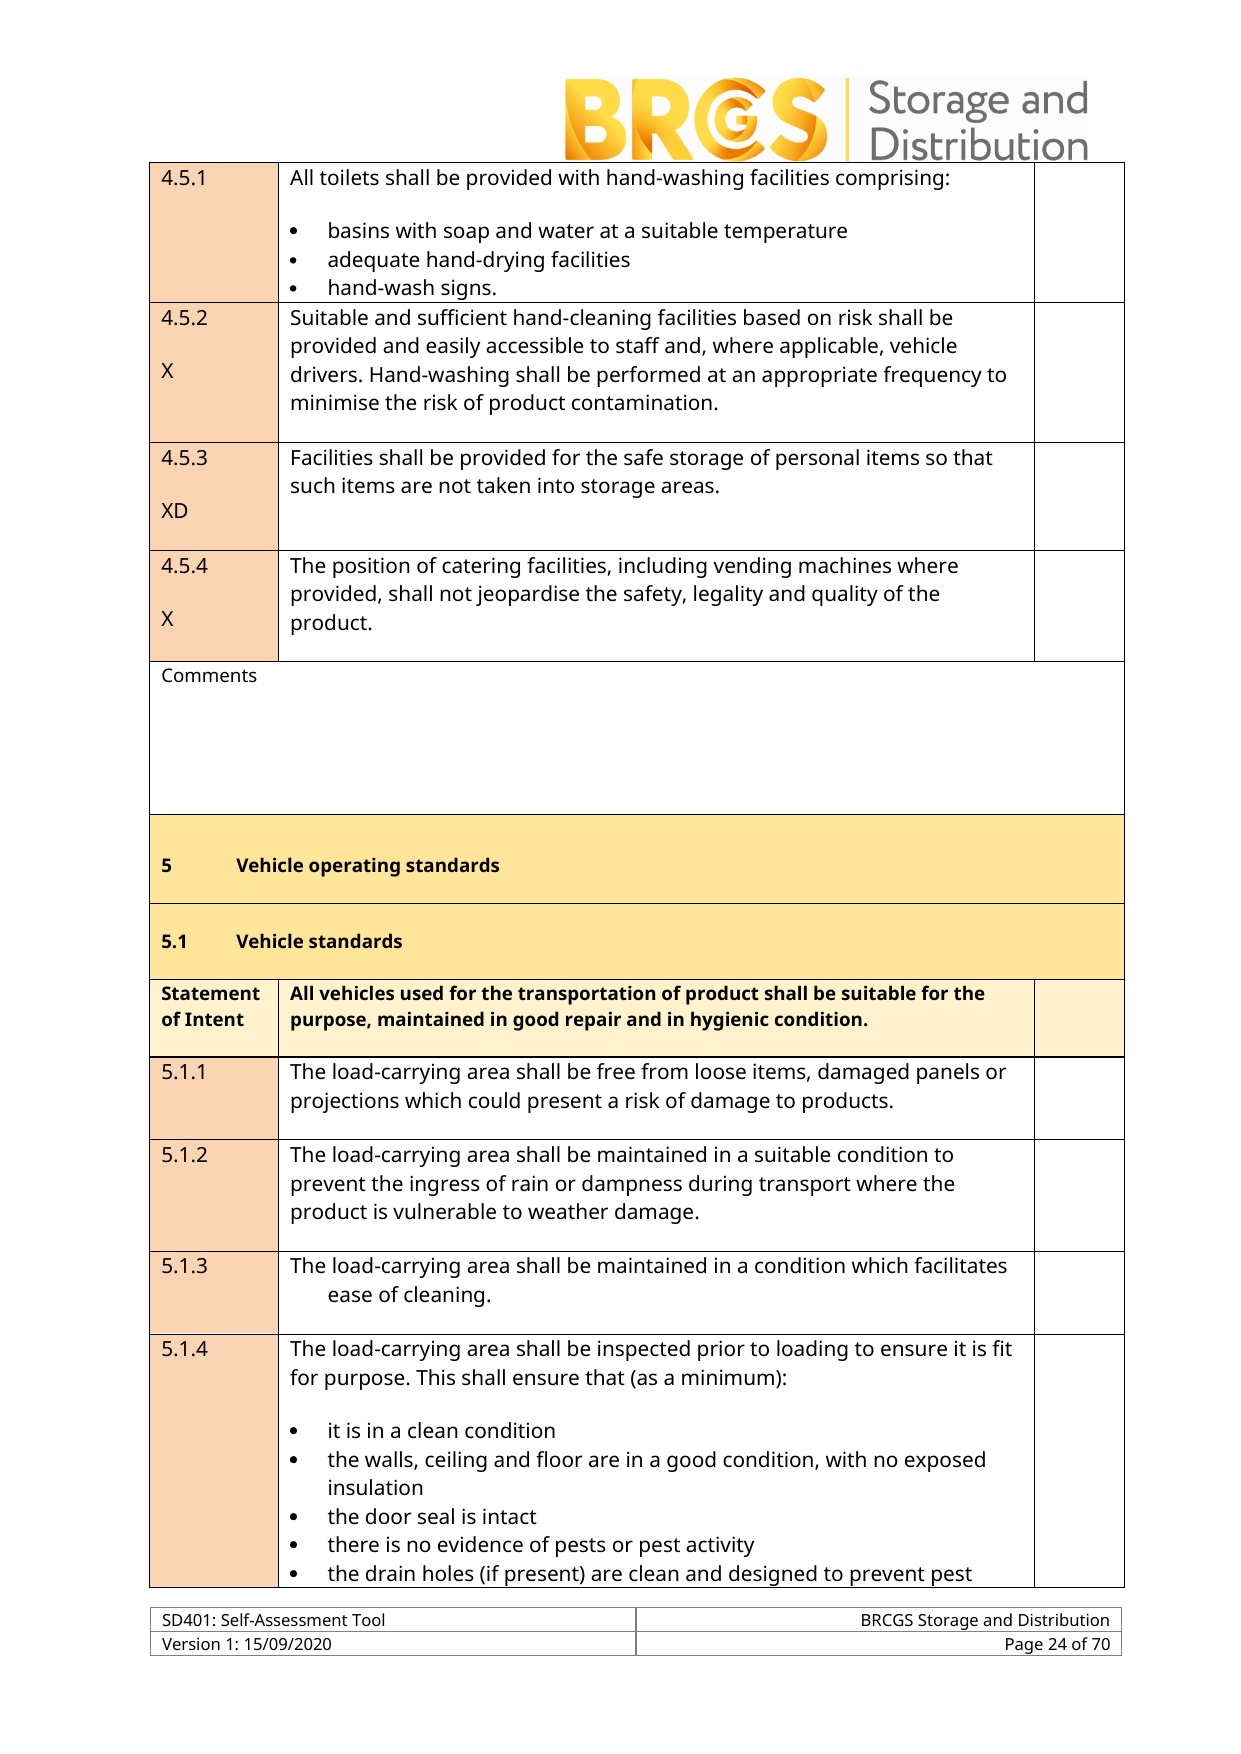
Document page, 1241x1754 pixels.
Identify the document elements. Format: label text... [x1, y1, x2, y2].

table_cell [1035, 303, 1124, 442]
table_cell 5.1.2 [150, 1140, 278, 1251]
table_cell 5.1.3 [150, 1252, 278, 1333]
table_cell [1035, 1140, 1124, 1251]
table_cell All toilets shall be provided with hand-washing facilities comprising: basins with soap and water at a suitable temperature adequate hand-drying facilities hand-wash signs. [279, 163, 1034, 302]
table_cell The load-carrying area shall be maintained in a suitable condition to prevent the ingress of rain or dampness during transport where the product is vulnerable to weather damage. [279, 1140, 1034, 1251]
table_cell 5 Vehicle operating standards [150, 815, 1124, 903]
table_cell 5.1.1 [150, 1058, 278, 1139]
table_cell Facilities shall be provided for the safe storage of personal items so that such items are not taken into storage areas. [279, 443, 1034, 550]
table_cell 5.1 Vehicle standards [150, 904, 1124, 979]
table_cell The position of catering facilities, including vending machines where provided, shall not jeopardise the safety, legality and quality of the product. [279, 551, 1034, 661]
table_cell 4.5.2 X [150, 303, 278, 442]
table_cell The load-carrying area shall be free from loose items, damaged panels or projections which could present a risk of damage to products. [279, 1058, 1034, 1139]
table_cell 4.5.4 X [150, 551, 278, 661]
table_cell Comments [150, 662, 1124, 814]
table_cell [1035, 551, 1124, 661]
table_cell All vehicles used for the transportation of product shall be suitable for the purpose, maintained in good repair and in hygienic condition. [279, 980, 1034, 1056]
picture [563, 73, 1091, 162]
table_cell [1035, 443, 1124, 550]
table_cell Statement of Intent [150, 980, 278, 1056]
table_cell 4.5.3 XD [150, 443, 278, 550]
table_cell [1035, 1335, 1124, 1587]
table_cell [1035, 163, 1124, 302]
table_cell [1035, 1252, 1124, 1333]
table_cell [1035, 980, 1124, 1056]
table_cell Suitable and sufficient hand-cleaning facilities based on risk shall be provided and easily accessible to staff and, where applicable, vehicle drivers. Hand-washing shall be performed at an appropriate frequency to minimise the risk of product contamination. [279, 303, 1034, 442]
table_cell The load-carrying area shall be maintained in a condition which facilitates ease of cleaning. [279, 1252, 1034, 1333]
table_cell 4.5.1 [150, 163, 278, 302]
table_cell [1035, 1058, 1124, 1139]
